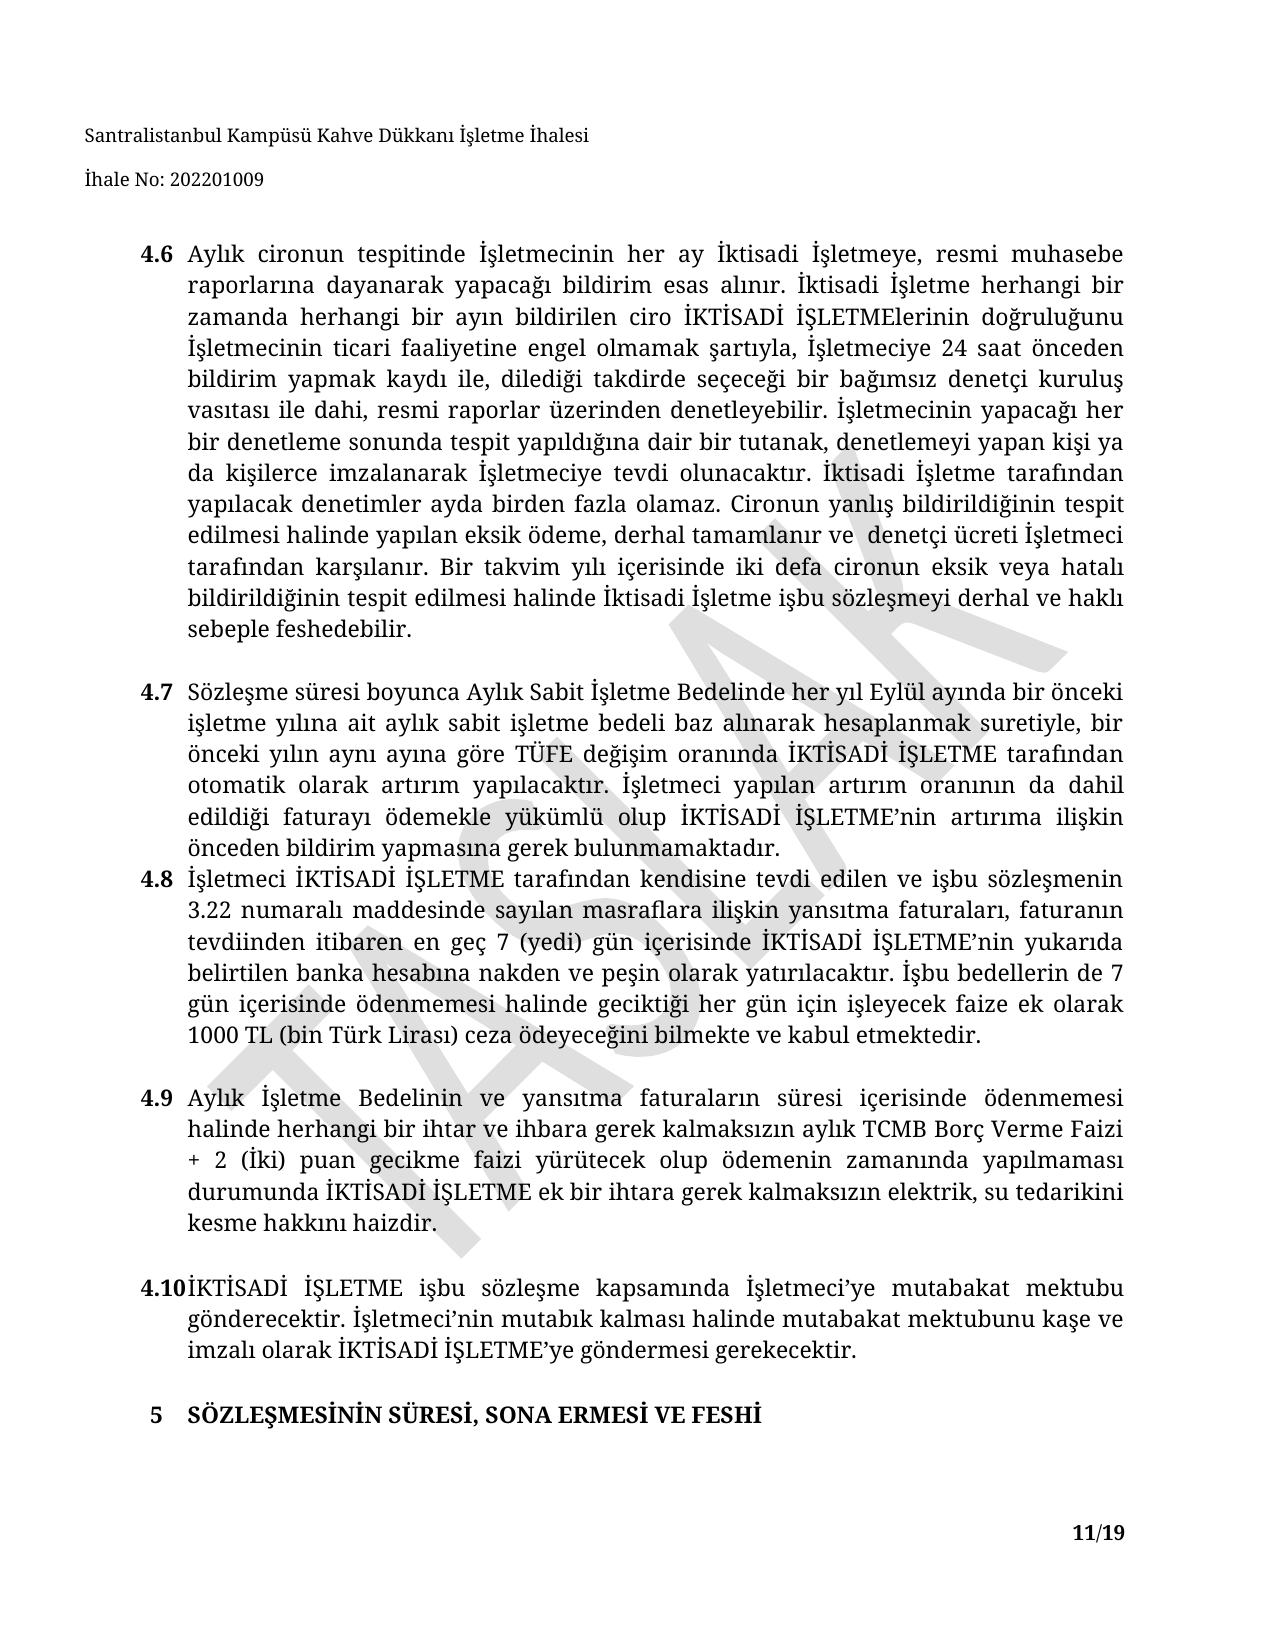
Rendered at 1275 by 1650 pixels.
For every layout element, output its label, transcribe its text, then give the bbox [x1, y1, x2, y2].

list İşletmeci İKTİSADİ İŞLETME tarafından kendisine tevdi edilen ve işbu sözleşmenin 3.22 numaralı maddesinde sayılan masraflara ilişkin yansıtma faturaları, faturanın tevdiinden itibaren en geç 7 (yedi) gün içerisinde İKTİSADİ İŞLETME’nin yukarıda belirtilen banka hesabına nakden ve peşin olarak yatırılacaktır. İşbu bedellerin de 7 gün içerisinde ödenmemesi halinde geciktiği her gün için işleyecek faize ek olarak 1000 TL (bin Türk Lirası) ceza ödeyeceğini bilmekte ve kabul etmektedir. [141, 863, 1125, 1051]
list SÖZLEŞMESİNİN SÜRESİ, SONA ERMESİ VE FESHİ [150, 1399, 1125, 1431]
list Aylık İşletme Bedelinin ve yansıtma faturaların süresi içerisinde ödenmemesi halinde herhangi bir ihtar ve ihbara gerek kalmaksızın aylık TCMB Borç Verme Faizi + 2 (İki) puan gecikme faizi yürütecek olup ödemenin zamanında yapılmaması durumunda İKTİSADİ İŞLETME ek bir ihtara gerek kalmaksızın elektrik, su tedarikini kesme hakkını haizdir. [141, 1082, 1125, 1238]
list İKTİSADİ İŞLETME işbu sözleşme kapsamında İşletmeci’ye mutabakat mektubu gönderecektir. İşletmeci’nin mutabık kalması halinde mutabakat mektubunu kaşe ve imzalı olarak İKTİSADİ İŞLETME’ye göndermesi gerekecektir. [141, 1272, 1125, 1366]
list Aylık cironun tespitinde İşletmecinin her ay İktisadi İşletmeye, resmi muhasebe raporlarına dayanarak yapacağı bildirim esas alınır. İktisadi İşletme herhangi bir zamanda herhangi bir ayın bildirilen ciro İKTİSADİ İŞLETMElerinin doğruluğunu İşletmecinin ticari faaliyetine engel olmamak şartıyla, İşletmeciye 24 saat önceden bildirim yapmak kaydı ile, dilediği takdirde seçeceği bir bağımsız denetçi kuruluş vasıtası ile dahi, resmi raporlar üzerinden denetleyebilir. İşletmecinin yapacağı her bir denetleme sonunda tespit yapıldığına dair bir tutanak, denetlemeyi yapan kişi ya da kişilerce imzalanarak İşletmeciye tevdi olunacaktır. İktisadi İşletme tarafından yapılacak denetimler ayda birden fazla olamaz. Cironun yanlış bildirildiğinin tespit edilmesi halinde yapılan eksik ödeme, derhal tamamlanır ve denetçi ücreti İşletmeci tarafından karşılanır. Bir takvim yılı içerisinde iki defa cironun eksik veya hatalı bildirildiğinin tespit edilmesi halinde İktisadi İşletme işbu sözleşmeyi derhal ve haklı sebeple feshedebilir. [141, 238, 1125, 644]
list Sözleşme süresi boyunca Aylık Sabit İşletme Bedelinde her yıl Eylül ayında bir önceki işletme yılına ait aylık sabit işletme bedeli baz alınarak hesaplanmak suretiyle, bir önceki yılın aynı ayına göre TÜFE değişim oranında İKTİSADİ İŞLETME tarafından otomatik olarak artırım yapılacaktır. İşletmeci yapılan artırım oranının da dahil edildiği faturayı ödemekle yükümlü olup İKTİSADİ İŞLETME’nin artırıma ilişkin önceden bildirim yapmasına gerek bulunmamaktadır. [141, 676, 1125, 863]
